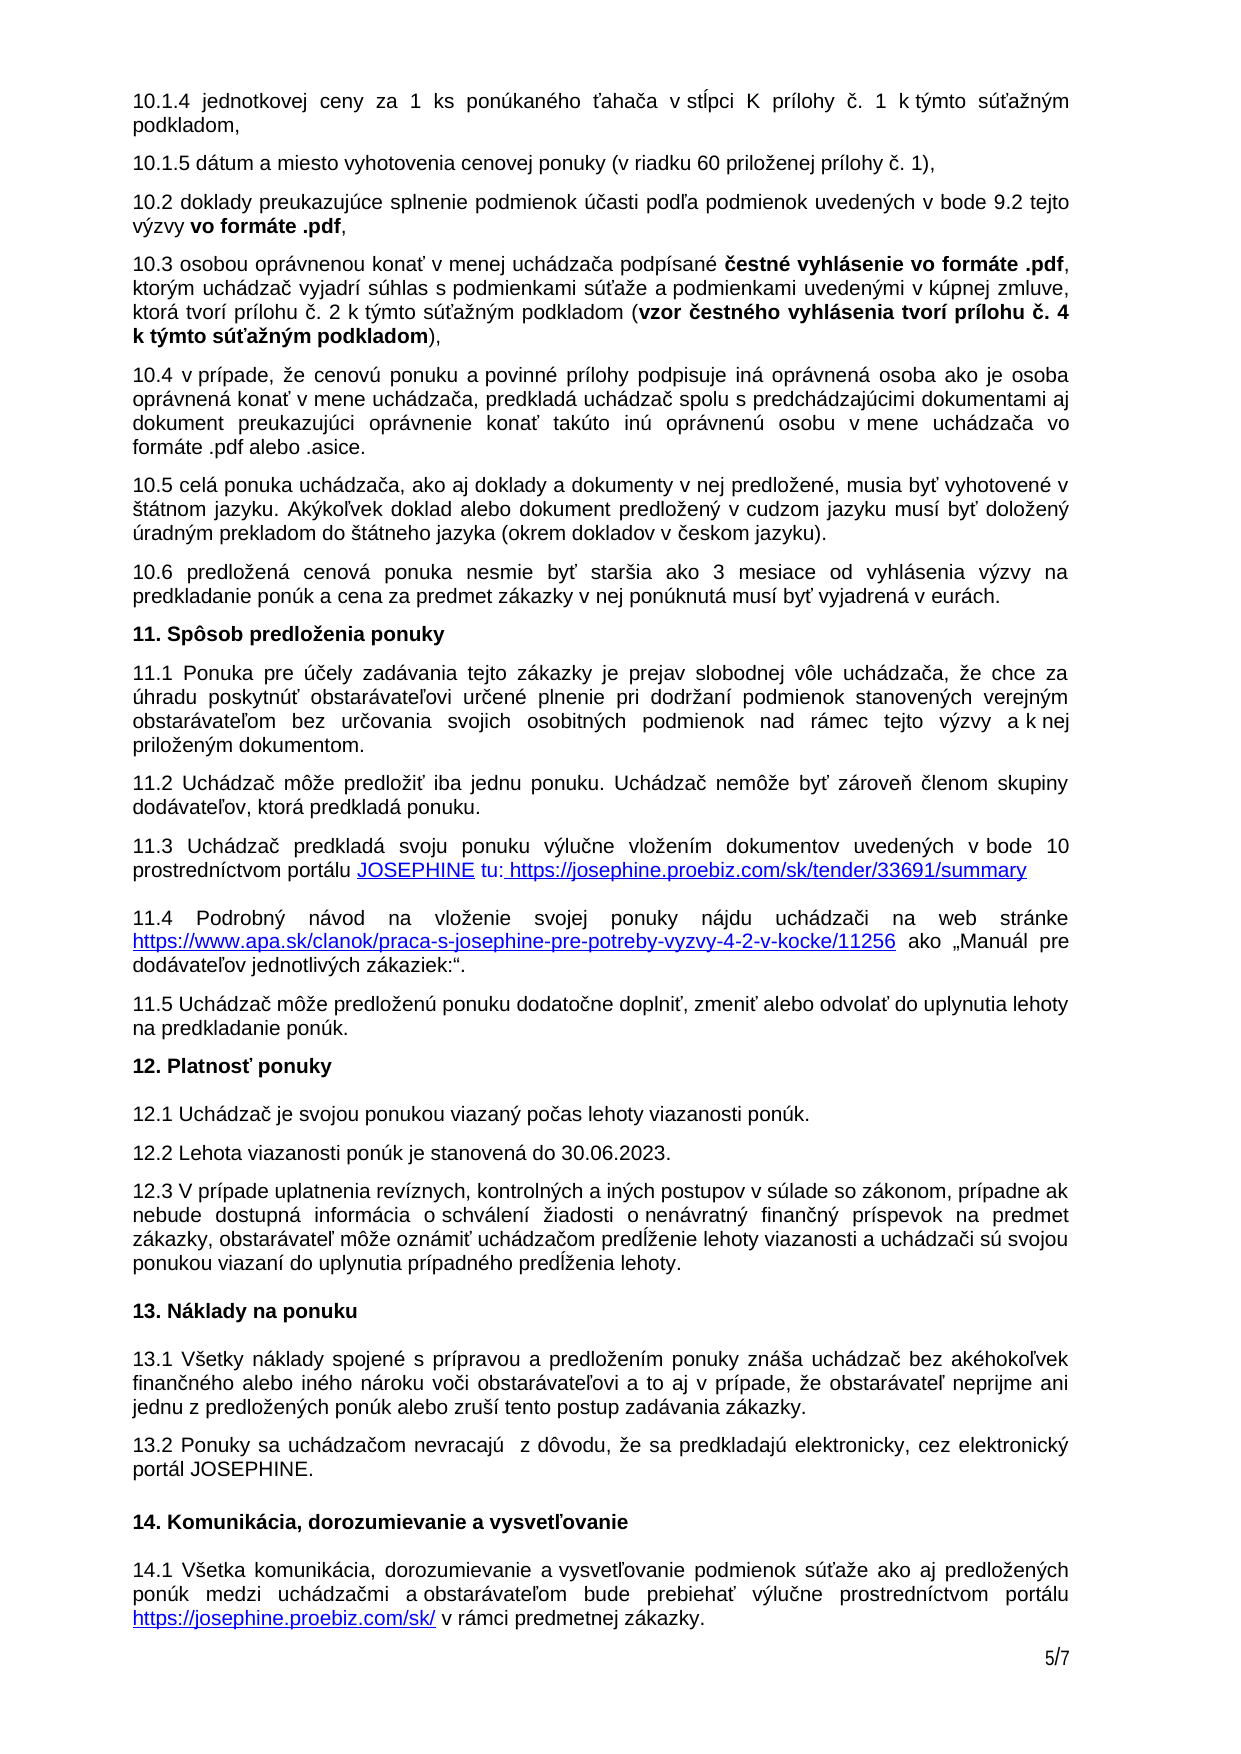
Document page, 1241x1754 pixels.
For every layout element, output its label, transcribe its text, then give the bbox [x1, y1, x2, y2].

text 12.3 V prípade uplatnenia revíznych, kontrolných a iných postupov v súlade so zákonom, prípadne ak nebude dostupná informácia o schválení žiadosti o nenávratný finančný príspevok na predmet zákazky, obstarávateľ môže oznámiť uchádzačom predĺženie lehoty viazanosti a uchádzači sú svojou ponukou viazaní do uplynutia prípadného predĺženia lehoty. [132, 1179, 1069, 1275]
text 10.6 predložená cenová ponuka nesmie byť staršia ako 3 mesiace od vyhlásenia výzvy na predkladanie ponúk a cena za predmet zákazky v nej ponúknutá musí byť vyjadrená v eurách. [132, 559, 1069, 607]
text 14. Komunikácia, dorozumievanie a vysvetľovanie [132, 1510, 1069, 1534]
text 10.4 v prípade, že cenovú ponuku a povinné prílohy podpisuje iná oprávnená osoba ako je osoba oprávnená konať v mene uchádzača, predkladá uchádzač spolu s predchádzajúcimi dokumentami aj dokument preukazujúci oprávnenie konať takúto inú oprávnenú osobu v mene uchádzača vo formáte .pdf alebo .asice. [132, 363, 1069, 458]
text 11.3 Uchádzač predkladá svoju ponuku výlučne vložením dokumentov uvedených v bode 10 prostredníctvom portálu JOSEPHINE tu: https://josephine.proebiz.com/sk/tender/33691/summary [132, 833, 1069, 881]
text 13. Náklady na ponuku [132, 1299, 1069, 1323]
text 13.2 Ponuky sa uchádzačom nevracajú z dôvodu, že sa predkladajú elektronicky, cez elektronický portál JOSEPHINE. [132, 1433, 1069, 1481]
text 11.5 Uchádzač môže predloženú ponuku dodatočne doplniť, zmeniť alebo odvolať do uplynutia lehoty na predkladanie ponúk. [132, 992, 1069, 1040]
text 12. Platnosť ponuky [132, 1054, 1069, 1078]
text 10.5 celá ponuka uchádzača, ako aj doklady a dokumenty v nej predložené, musia byť vyhotovené v štátnom jazyku. Akýkoľvek doklad alebo dokument predložený v cudzom jazyku musí byť doložený úradným prekladom do štátneho jazyka (okrem dokladov v českom jazyku). [132, 473, 1069, 545]
text 12.2 Lehota viazanosti ponúk je stanovená do 30.06.2023. [132, 1141, 1069, 1165]
text 12.1 Uchádzač je svojou ponukou viazaný počas lehoty viazanosti ponúk. [132, 1102, 1069, 1126]
text 13.1 Všetky náklady spojené s prípravou a predložením ponuky znáša uchádzač bez akéhokoľvek finančného alebo iného nároku voči obstarávateľovi a to aj v prípade, že obstarávateľ neprijme ani jednu z predložených ponúk alebo zruší tento postup zadávania zákazky. [132, 1347, 1069, 1419]
text 11. Spôsob predloženia ponuky [132, 622, 1069, 646]
text 10.1.5 dátum a miesto vyhotovenia cenovej ponuky (v riadku 60 priloženej prílohy č. 1), [132, 151, 1069, 175]
text 10.3 osobou oprávnenou konať v menej uchádzača podpísané čestné vyhlásenie vo formáte .pdf, ktorým uchádzač vyjadrí súhlas s podmienkami súťaže a podmienkami uvedenými v kúpnej zmluve, ktorá tvorí prílohu č. 2 k týmto súťažným podkladom (vzor čestného vyhlásenia tvorí prílohu č. 4 k týmto súťažným podkladom), [132, 252, 1069, 348]
text 10.2 doklady preukazujúce splnenie podmienok účasti podľa podmienok uvedených v bode 9.2 tejto výzvy vo formáte .pdf, [132, 190, 1069, 238]
text 11.1 Ponuka pre účely zadávania tejto zákazky je prejav slobodnej vôle uchádzača, že chce za úhradu poskytnúť obstarávateľovi určené plnenie pri dodržaní podmienok stanovených verejným obstarávateľom bez určovania svojich osobitných podmienok nad rámec tejto výzvy a k nej priloženým dokumentom. [132, 661, 1069, 756]
text 10.1.4 jednotkovej ceny za 1 ks ponúkaného ťahača v stĺpci K prílohy č. 1 k týmto súťažným podkladom, [132, 89, 1069, 137]
text 14.1 Všetka komunikácia, dorozumievanie a vysvetľovanie podmienok súťaže ako aj predložených ponúk medzi uchádzačmi a obstarávateľom bude prebiehať výlučne prostredníctvom portálu https://josephine.proebiz.com/sk/ v rámci predmetnej zákazky. [132, 1558, 1069, 1630]
text 11.2 Uchádzač môže predložiť iba jednu ponuku. Uchádzač nemôže byť zároveň členom skupiny dodávateľov, ktorá predkladá ponuku. [132, 771, 1069, 819]
text 11.4 Podrobný návod na vloženie svojej ponuky nájdu uchádzači na web stránke https://www.apa.sk/clanok/praca-s-josephine-pre-potreby-vyzvy-4-2-v-kocke/11256 ako „Manuál pre dodávateľov jednotlivých zákaziek:“. [132, 905, 1069, 977]
